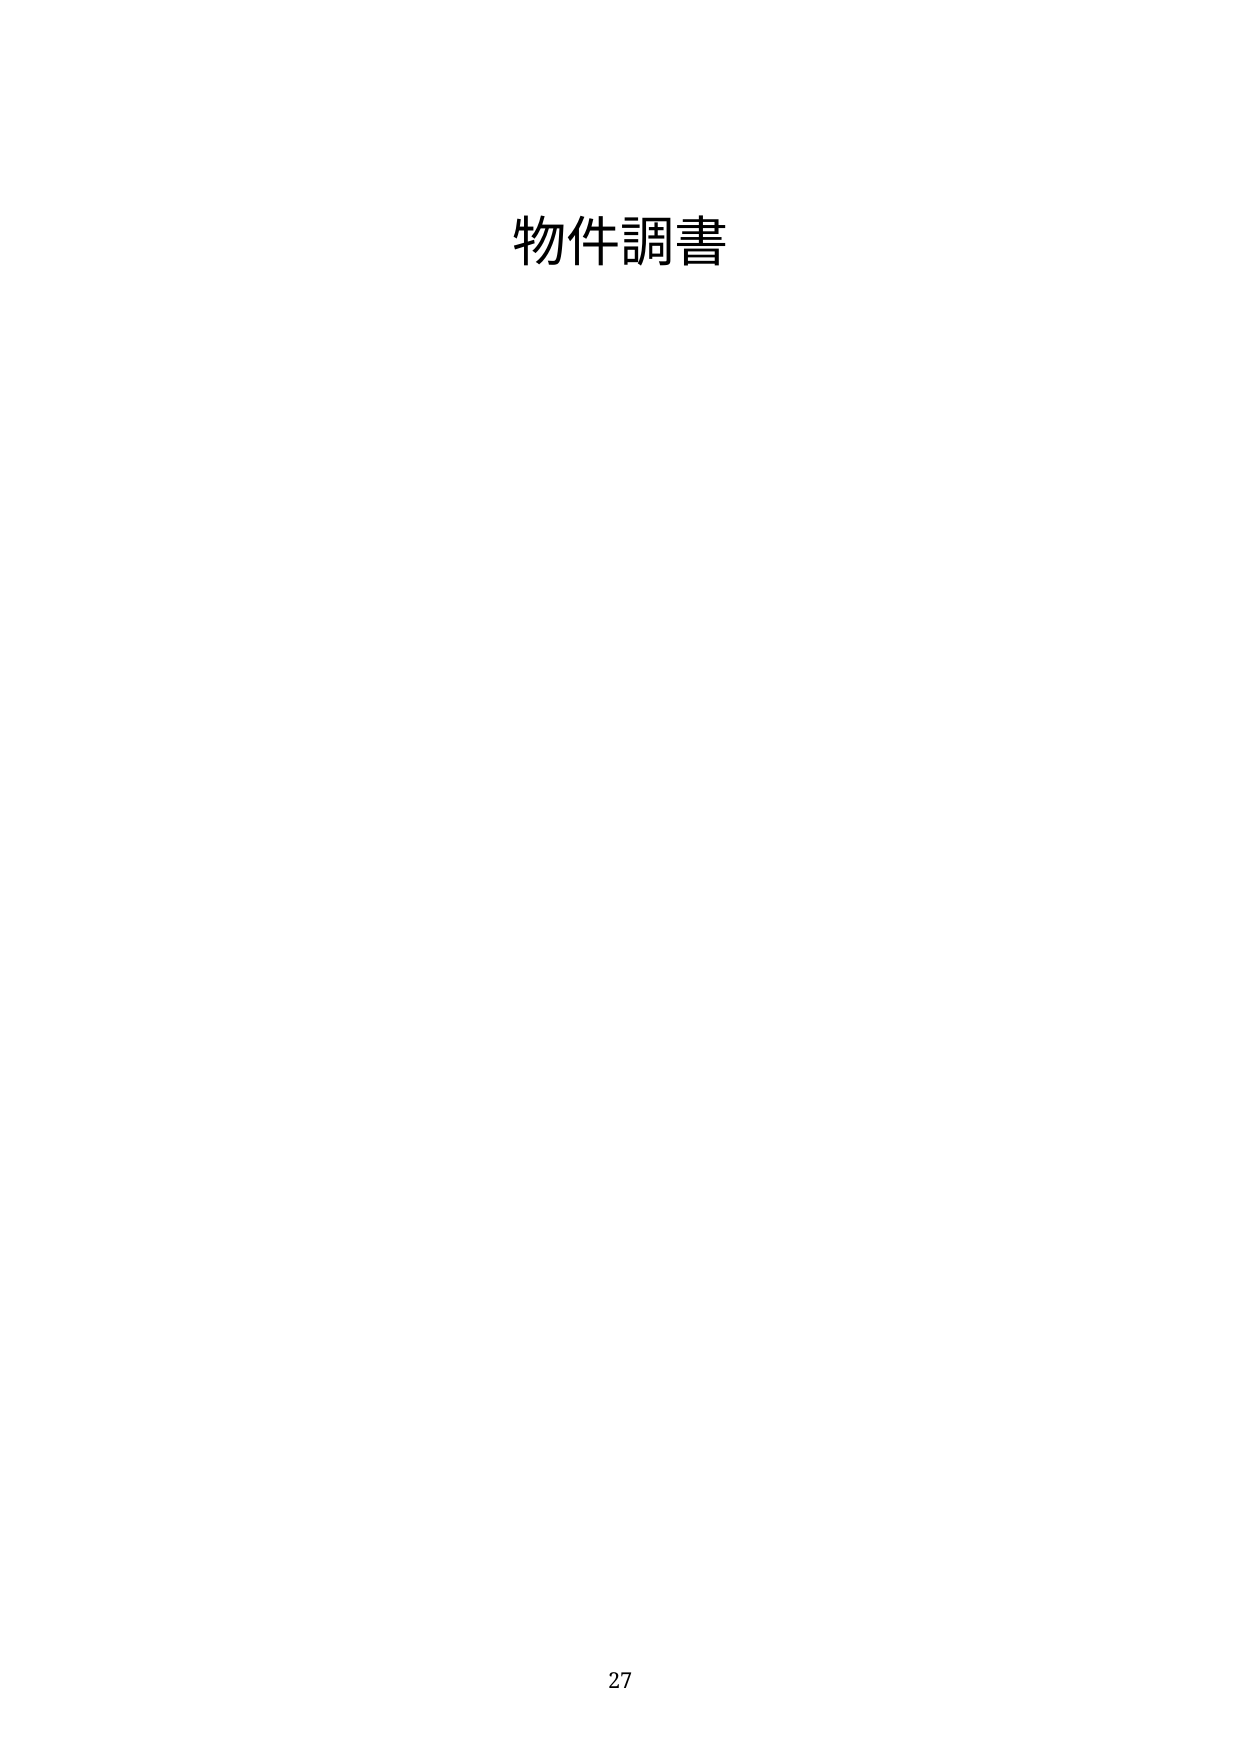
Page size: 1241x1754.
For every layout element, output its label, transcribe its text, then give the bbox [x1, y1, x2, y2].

subtitle 物件調書 [112, 184, 1128, 291]
